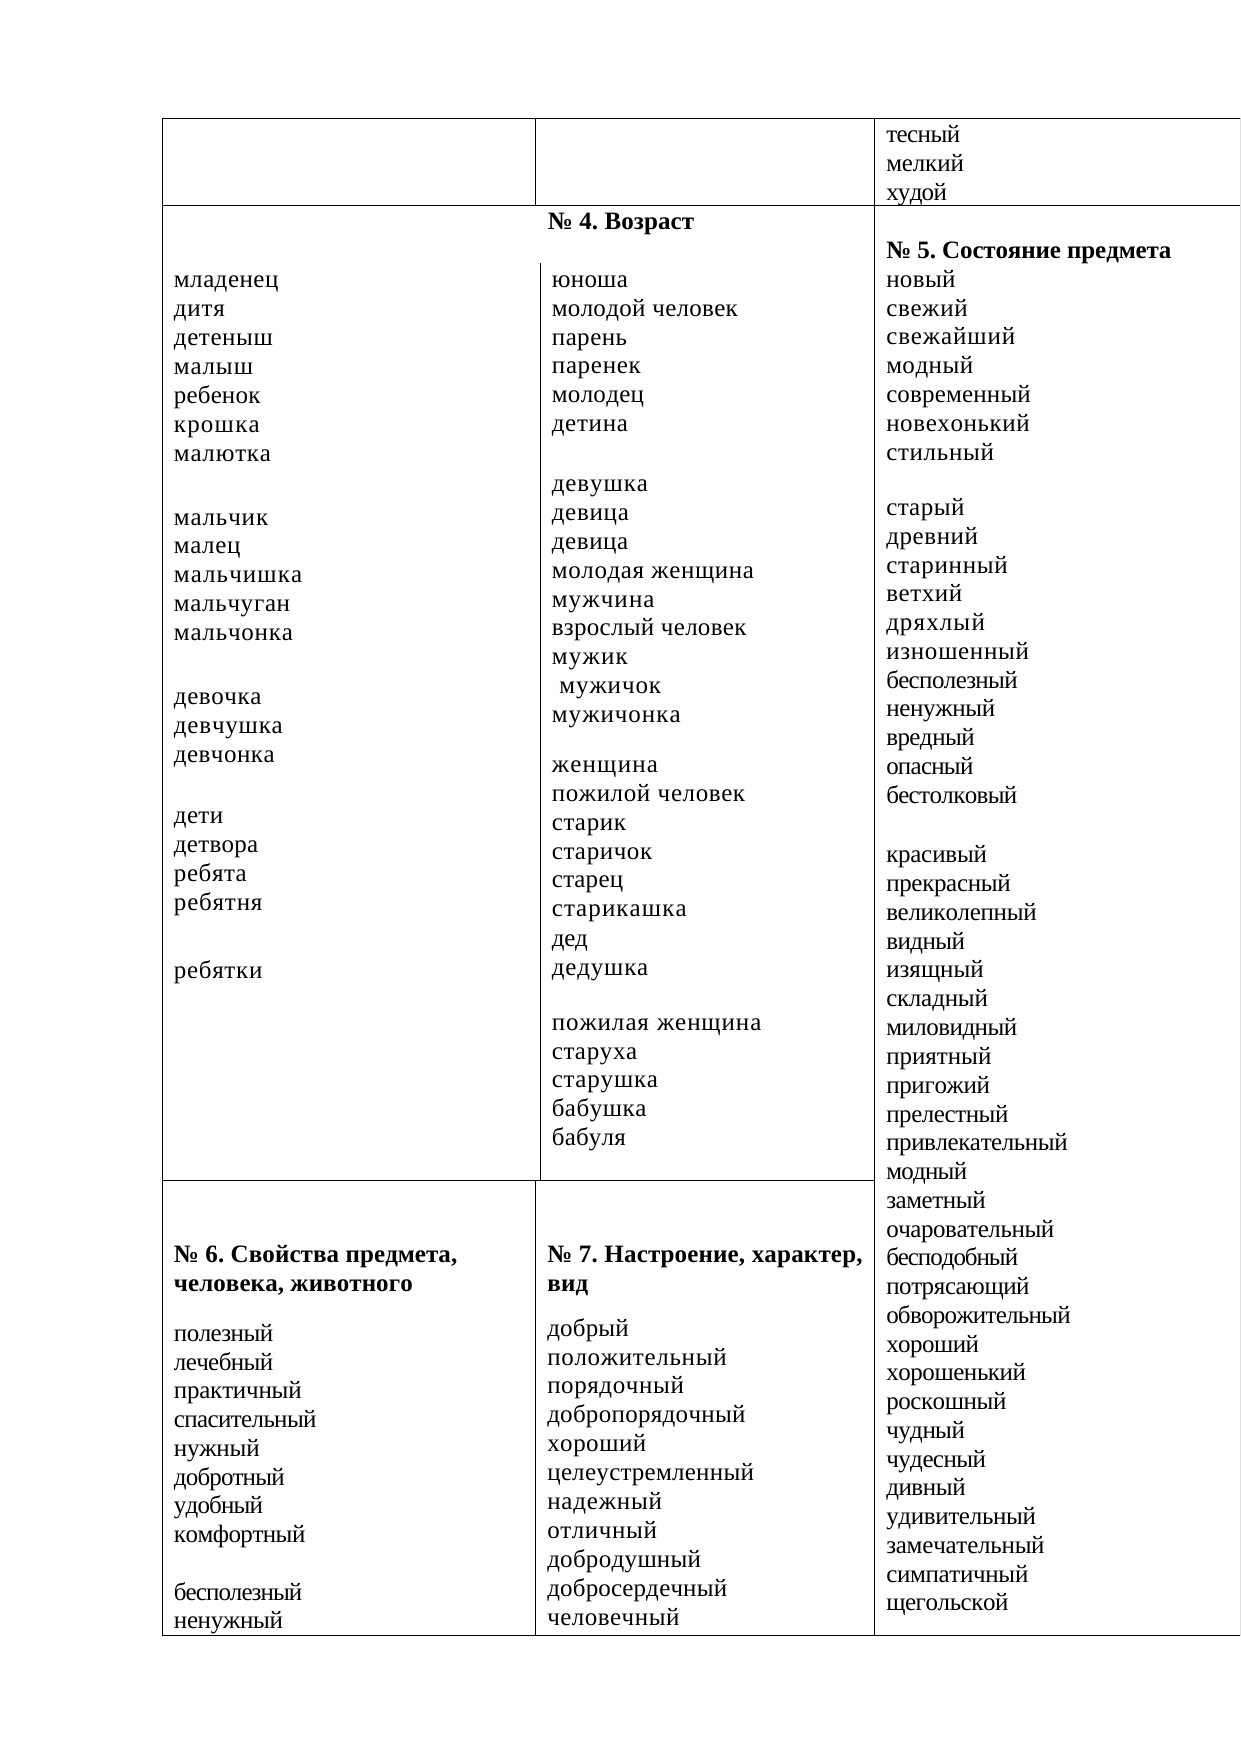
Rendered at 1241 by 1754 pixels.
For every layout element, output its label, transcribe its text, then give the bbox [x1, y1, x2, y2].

table_cell юноша молодой человек парень паренек молодец детина девушка девица девица молодая женщина мужчина взрослый человек мужик мужичок мужичонка женщина пожилой человек старик старичок старец старикашка дед дедушка пожилая женщина старуха старушка бабушка бабуля [541, 263, 874, 1179]
table_cell младенец дитя детеныш малыш ребенок крошка малютка мальчик малец мальчишка мальчуган мальчонка девочка девчушка девчонка дети детвора ребята ребятня ребятки [163, 263, 540, 1179]
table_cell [536, 119, 874, 205]
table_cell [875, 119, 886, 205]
table_cell [163, 1181, 535, 1209]
table_cell № 5. Состояние предмета новый свежий свежайший модный современный новехонький стильный старый древний старинный ветхий дряхлый изношенный бесполезный ненужный вредный опасный бестолковый красивый прекрасный великолепный видный изящный складный миловидный приятный пригожий прелестный привлекательный модный заметный очаровательный бесподобный потрясающий обворожительный хороший хорошенький роскошный чудный чудесный дивный удивительный замечательный симпатичный щегольской живописный обаятельный некрасивый неказистый незаметный неприятный безобразный невзрачный неприглядный неуклюжий нескладный безвкусный безобразный грубый отвратительный омерзительный противный ужасный уродливый отталкивающий № 8. Характеристика действия быстро проворно поспешно спешно стремительно бойко резво скоро оживленно лихо мгновенно опрометью весело вскачь галопом без промедления не отвлекаясь бегом во всю прыть без оглядки изо всей силы ловко расторопно напряженно активно энергично медленно копаясь тихо еле-еле лениво долго замедленно неловко мешковато неуклюже нерасторопно спокойно вяло неактивно не спеша потихоньку размеренно с расстановкой не торопясь легко без напряжения непринужденно гладко изящно тяжело с трудом еле-еле изо всех сил из последних сил на пределе с удовольствием аккуратно тщательно старательно вдумчиво прилежно дотошно внимательно кропотливо усердно небрежно невнимательно неаккуратно спустя рукава как попало без желания как придется [875, 206, 1240, 1635]
table_cell [536, 1181, 874, 1209]
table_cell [536, 1209, 874, 1635]
